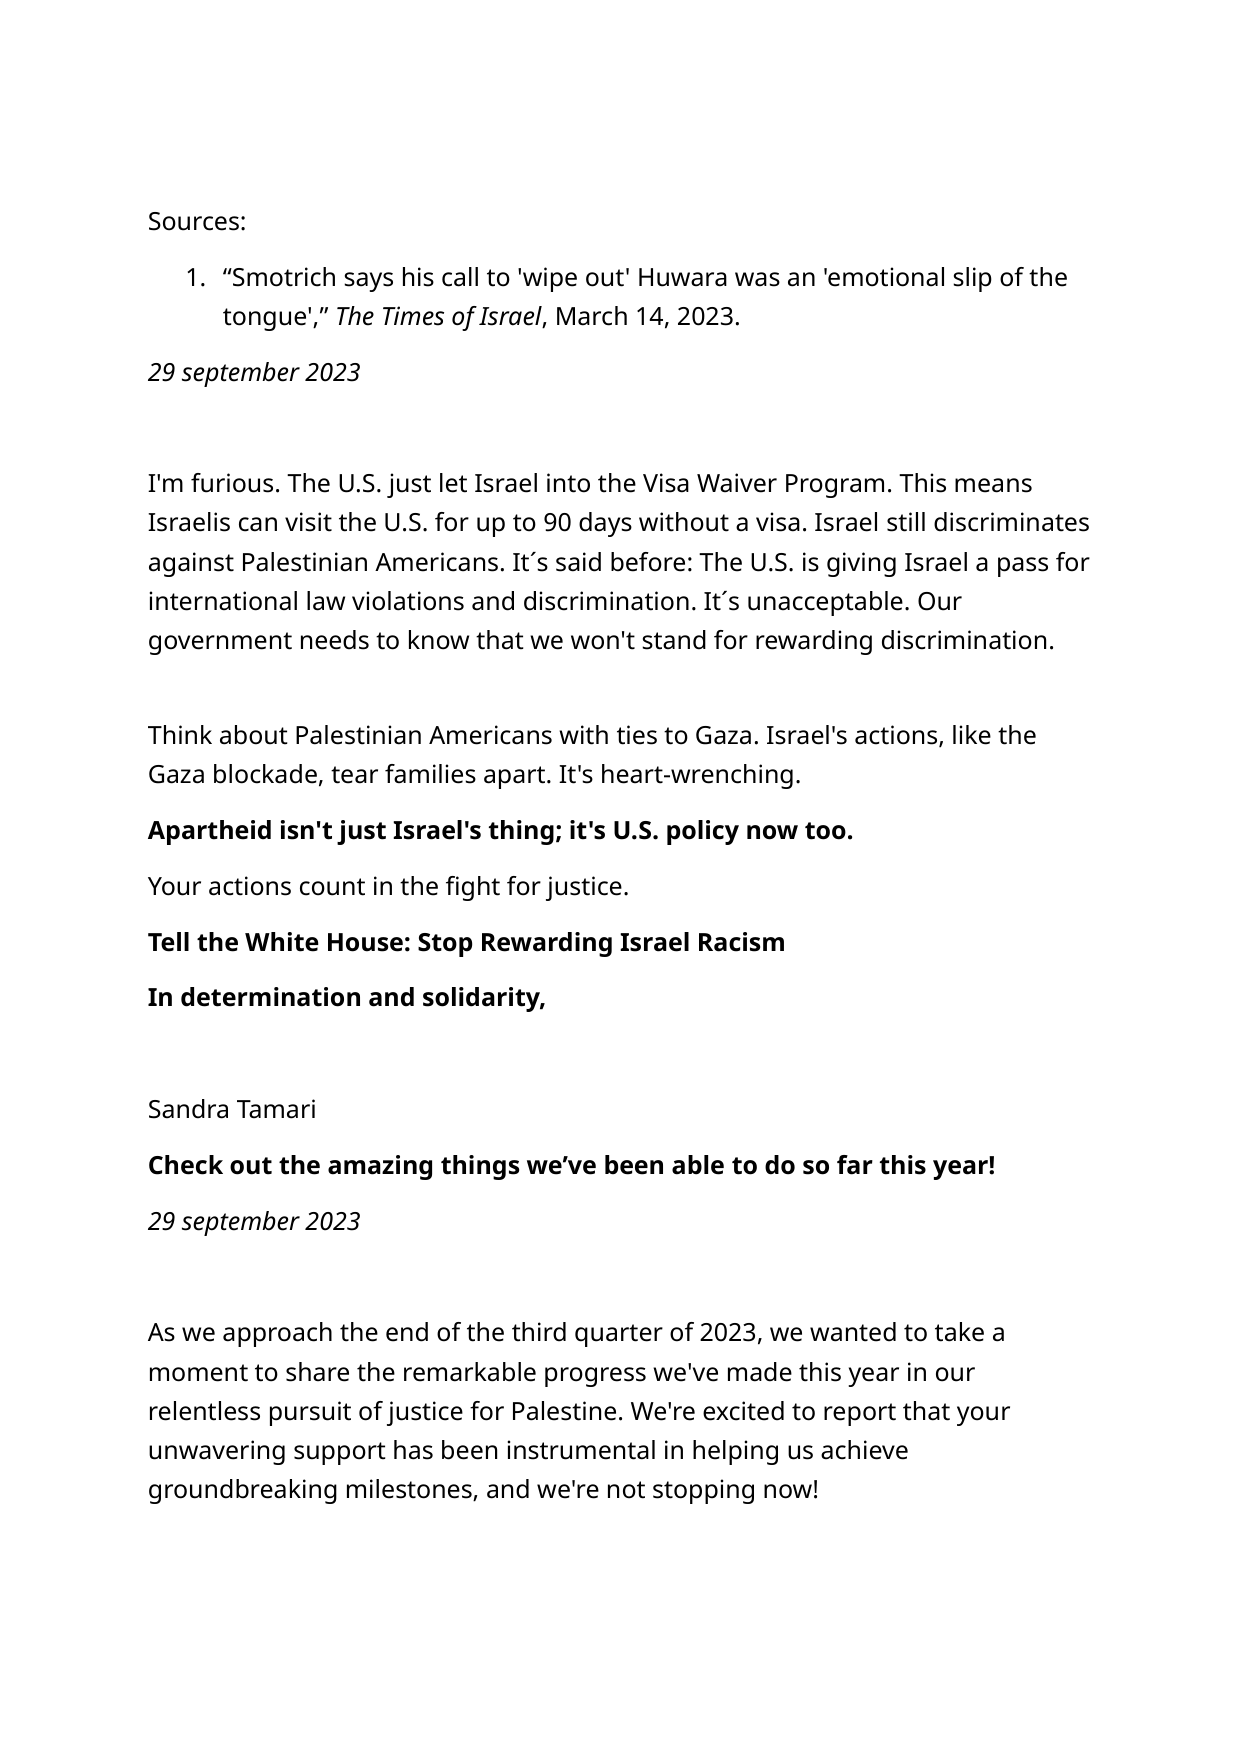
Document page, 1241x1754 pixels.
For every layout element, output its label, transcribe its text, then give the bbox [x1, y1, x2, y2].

text Check out the amazing things we’ve been able to do so far this year! [148, 1148, 1093, 1182]
text Think about Palestinian Americans with ties to Gaza. Israel's actions, like the Gaza blockade, tear families apart. It's heart-wrenching. [148, 718, 1093, 791]
text 29 september 2023 [148, 1203, 1093, 1237]
text In determination and solidarity, [148, 980, 1093, 1014]
text I'm furious. The U.S. just let Israel into the Visa Waiver Program. This means Israelis can visit the U.S. for up to 90 days without a visa. Israel still discriminates against Palestinian Americans. It´s said before: The U.S. is giving Israel a pass for international law violations and discrimination. It´s unacceptable. Our government needs to know that we won't stand for rewarding discrimination. [148, 466, 1093, 696]
text As we approach the end of the third quarter of 2023, we wanted to take a moment to share the remarkable progress we've made this year in our relentless pursuit of justice for Palestine. We're excited to report that your unwavering support has been instrumental in helping us achieve groundbreaking milestones, and we're not stopping now! [148, 1315, 1093, 1506]
text 29 september 2023 [148, 354, 1093, 388]
text Apartheid isn't just Israel's thing; it's U.S. policy now too. [148, 813, 1093, 847]
text Sandra Tamari [148, 1092, 1093, 1126]
text Sources: [148, 203, 1093, 237]
text Your actions count in the fight for justice. [148, 868, 1093, 902]
text Tell the White House: Stop Rewarding Israel Racism [148, 924, 1093, 958]
list “Smotrich says his call to 'wipe out' Huwara was an 'emotional slip of the tongue',” The Times of Israel, March 14, 2023. [185, 259, 1093, 332]
